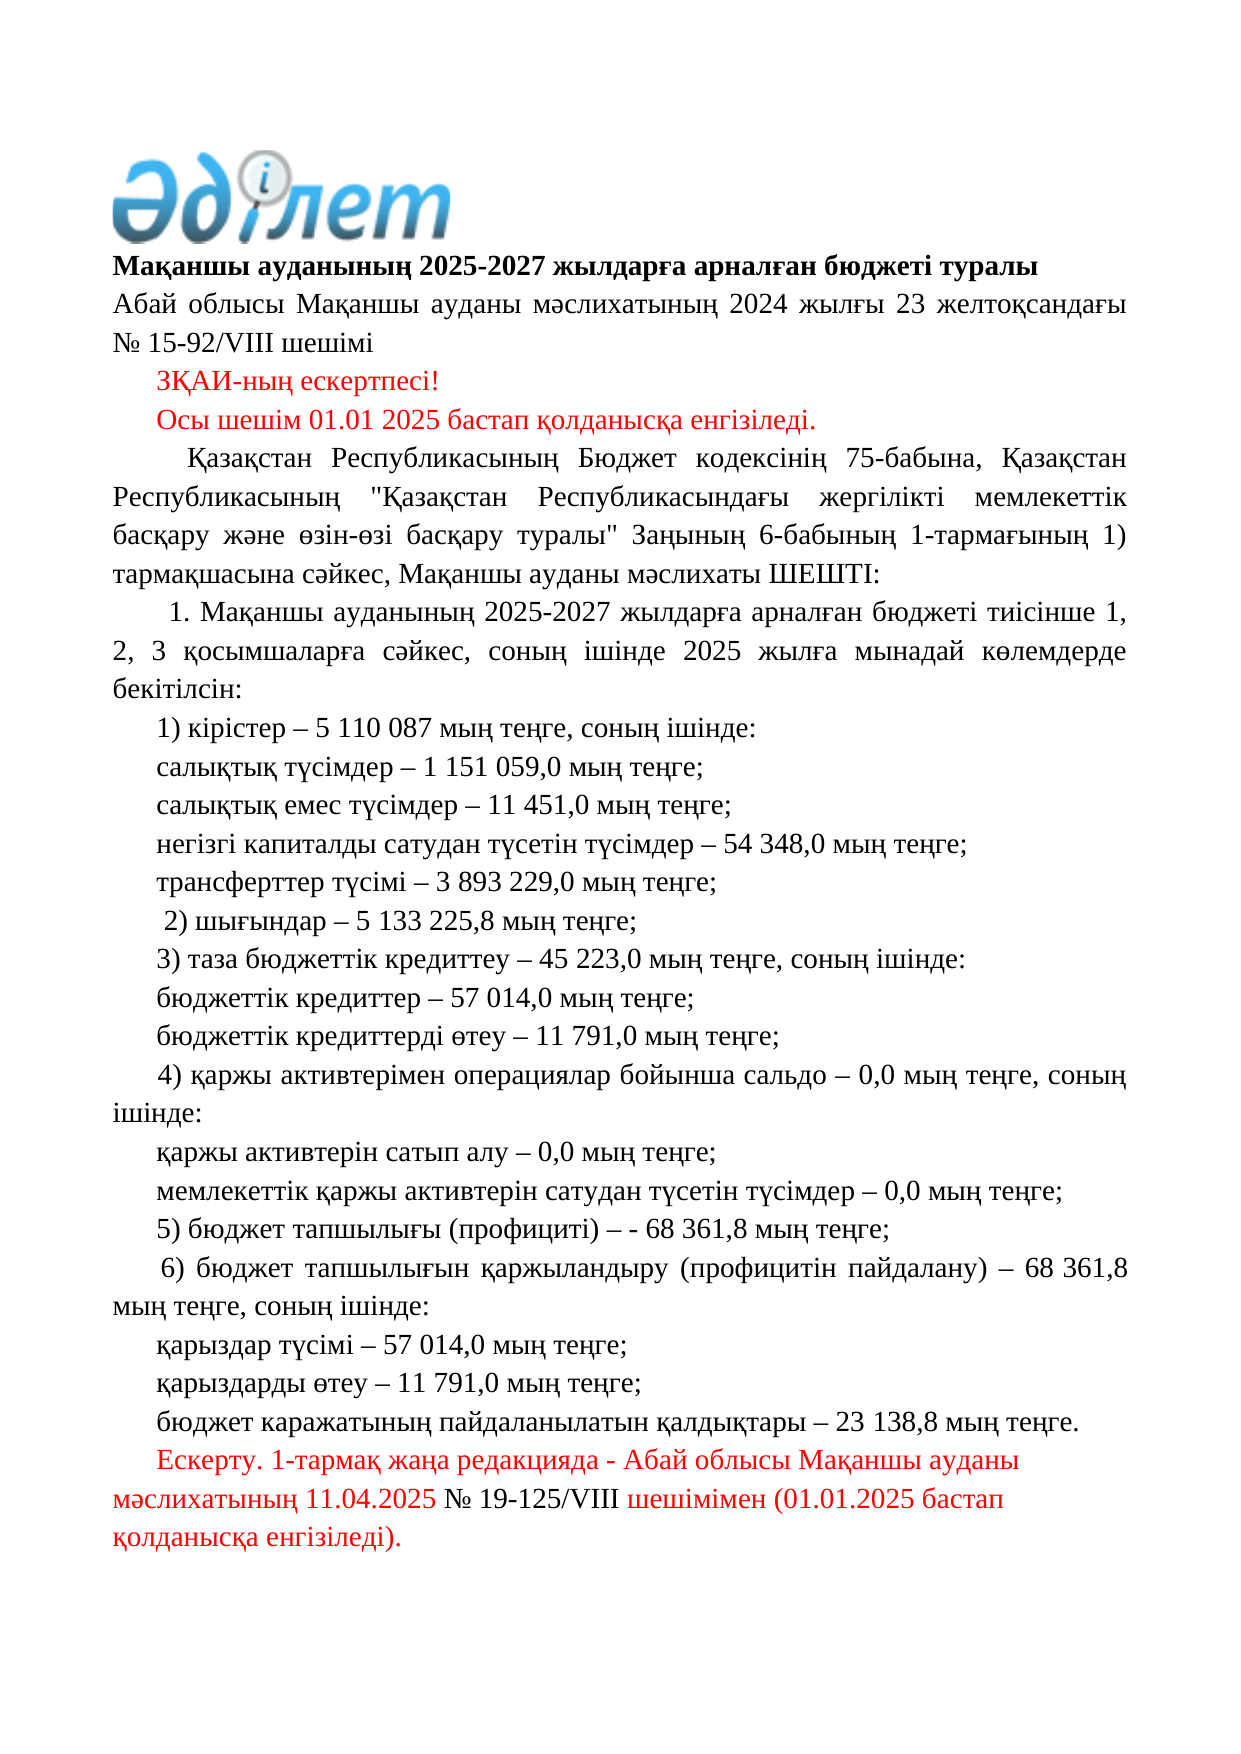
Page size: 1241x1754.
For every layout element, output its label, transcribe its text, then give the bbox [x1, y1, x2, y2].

text ЗҚАИ-ның ескертпесі! [112, 363, 1128, 397]
text Абай облысы Мақаншы ауданы мәслихатының 2024 жылғы 23 желтоқсандағы № 15-92/VIII шешімі [112, 286, 1128, 358]
text трансферттер түсімі – 3 893 229,0 мың теңге; [112, 864, 1128, 898]
text бюджеттік кредиттерді өтеу – 11 791,0 мың теңге; [112, 1018, 1128, 1052]
text қарыздар түсімі – 57 014,0 мың теңге; [112, 1327, 1128, 1360]
picture [112, 150, 451, 244]
text бюджет каражатының пайдаланылатын қалдықтары – 23 138,8 мың теңге. [112, 1404, 1128, 1437]
text салықтық түсімдер – 1 151 059,0 мың теңге; [112, 749, 1128, 782]
text 1. Мақаншы ауданының 2025-2027 жылдарға арналған бюджеті тиісінше 1, 2, 3 қосымшаларға сәйкес, соның ішінде 2025 жылға мынадай көлемдерде бекітілсін: [112, 594, 1128, 705]
text 4) қаржы активтерімен операциялар бойынша сальдо – 0,0 мың теңге, соның ішінде: [112, 1057, 1128, 1129]
text Мақаншы ауданының 2025-2027 жылдарға арналған бюджеті туралы [112, 248, 1128, 281]
text қаржы активтерін сатып алу – 0,0 мың теңге; [112, 1134, 1128, 1168]
text мемлекеттік қаржы активтерін сатудан түсетін түсімдер – 0,0 мың теңге; [112, 1173, 1128, 1206]
text Ескерту. 1-тармақ жаңа редакцияда - Абай облысы Мақаншы ауданы мәслихатының 11.04.2025 № 19-125/VIII шешімімен (01.01.2025 бастап қолданысқа енгізіледі). [112, 1442, 1128, 1583]
text 3) таза бюджеттік кредиттеу – 45 223,0 мың теңге, соның ішінде: [112, 941, 1128, 975]
text негізгі капиталды сатудан түсетін түсімдер – 54 348,0 мың теңге; [112, 826, 1128, 859]
text қарыздарды өтеу – 11 791,0 мың теңге; [112, 1365, 1128, 1399]
text бюджеттік кредиттер – 57 014,0 мың теңге; [112, 980, 1128, 1013]
text Осы шешім 01.01 2025 бастап қолданысқа енгізіледі. [112, 402, 1128, 435]
text 1) кірістер – 5 110 087 мың теңге, соның ішінде: [112, 710, 1128, 744]
text салықтық емес түсімдер – 11 451,0 мың теңге; [112, 787, 1128, 821]
text 2) шығындар – 5 133 225,8 мың теңге; [112, 903, 1128, 936]
text 6) бюджет тапшылығын қаржыландыру (профицитін пайдалану) – 68 361,8 мың теңге, соның ішінде: [112, 1250, 1128, 1322]
text 5) бюджет тапшылығы (профициті) – - 68 361,8 мың теңге; [112, 1211, 1128, 1245]
text Қазақстан Республикасының Бюджет кодексінің 75-бабына, Қазақстан Республикасының "Қазақстан Республикасындағы жергілікті мемлекеттік басқару және өзін-өзі басқару туралы" Заңының 6-бабының 1-тармағының 1) тармақшасына сәйкес, Мақаншы ауданы мәслихаты ШЕШТІ: [112, 440, 1128, 589]
